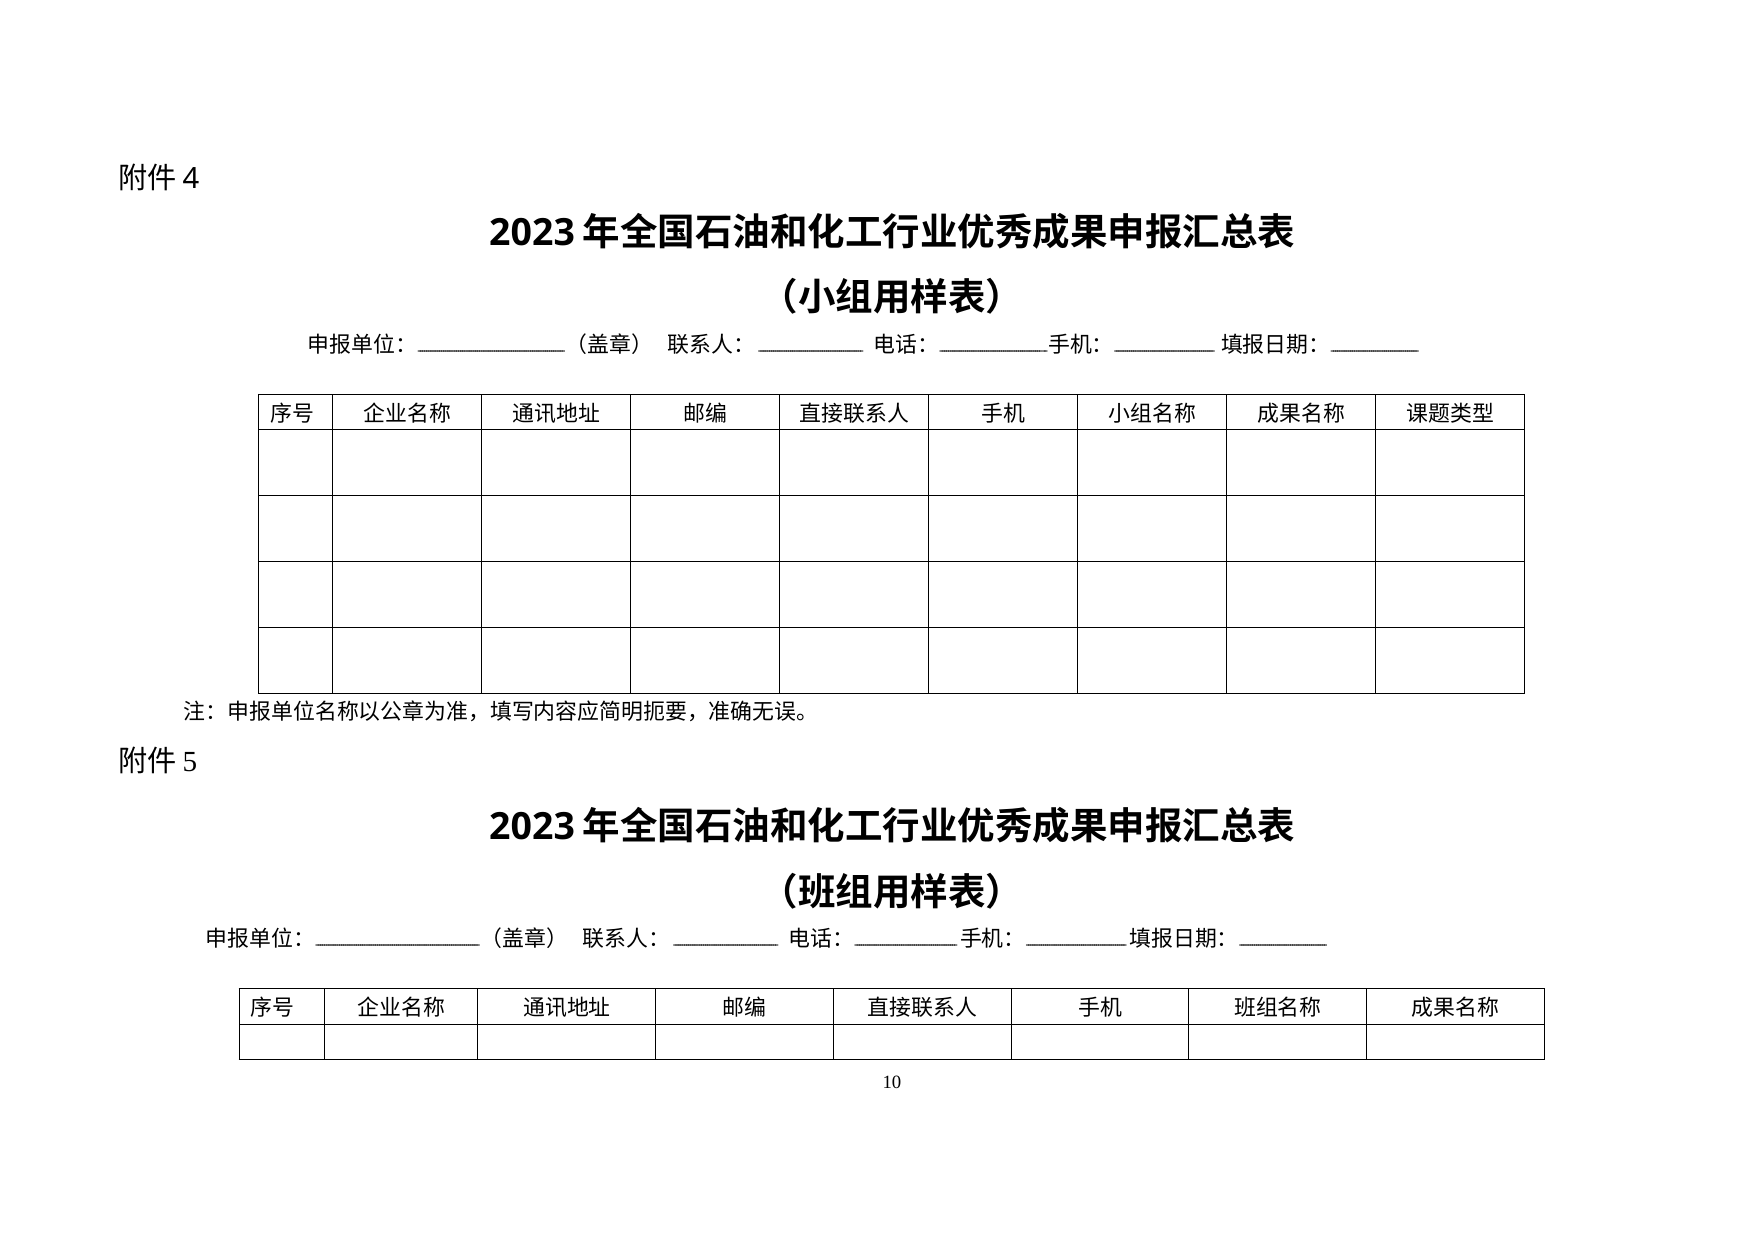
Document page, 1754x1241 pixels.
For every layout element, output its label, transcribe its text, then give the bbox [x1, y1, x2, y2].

table_header 成果名称 [1367, 989, 1544, 1023]
table_cell [1367, 1025, 1544, 1059]
table_cell [333, 562, 481, 627]
table_cell [1376, 496, 1524, 561]
table_cell [259, 562, 332, 627]
text 2023年全国石油和化工行业优秀成果申报汇总表 [118, 791, 1665, 856]
table_header 班组名称 [1189, 989, 1366, 1023]
table_cell [1227, 496, 1375, 561]
text 申报单位：---------------------------------------------------------------------（盖章） 联系人： ------------------------------------------------- 电话：------------------------------------------------ --手机：----------------------------------------------- 填报日期：----------------------------------------- [42, 327, 1665, 359]
table_cell [482, 496, 630, 561]
table_cell [482, 562, 630, 627]
table_cell [1078, 430, 1226, 495]
table_cell [1012, 1025, 1188, 1059]
table_header 手机 [929, 395, 1077, 429]
table_cell [780, 562, 928, 627]
table_cell [631, 562, 779, 627]
table_cell [929, 562, 1077, 627]
table_cell [478, 1025, 655, 1059]
table_header 企业名称 [325, 989, 477, 1023]
table_cell [333, 496, 481, 561]
table_cell [1227, 562, 1375, 627]
text 附件4 [118, 154, 1665, 197]
table_cell [240, 1025, 324, 1059]
table_cell [631, 430, 779, 495]
table_cell [259, 430, 332, 495]
table_cell [780, 628, 928, 693]
table_cell [1376, 628, 1524, 693]
table_cell [482, 430, 630, 495]
table_cell [929, 496, 1077, 561]
table_header 课题类型 [1376, 395, 1524, 429]
table_header 企业名称 [333, 395, 481, 429]
table_cell [631, 628, 779, 693]
table_cell [1078, 628, 1226, 693]
table_cell [1078, 562, 1226, 627]
table_header 邮编 [631, 395, 779, 429]
table_header 邮编 [656, 989, 833, 1023]
text 附件5 [118, 726, 1665, 791]
table_cell [333, 430, 481, 495]
table_cell [929, 430, 1077, 495]
text 注：申报单位名称以公章为准，填写内容应简明扼要，准确无误。 [118, 694, 1665, 726]
table_header 手机 [1012, 989, 1188, 1023]
table_cell [482, 628, 630, 693]
table_cell [1078, 496, 1226, 561]
table_header 通讯地址 [482, 395, 630, 429]
table_cell [259, 496, 332, 561]
table_header 直接联系人 [780, 395, 928, 429]
text 申报单位：-----------------------------------------------------------------------------（盖章） 联系人： ------------------------------------------------- 电话：------------------------------------------------ 手机：----------------------------------------------- 填报日期：----------------------------------------- [42, 921, 1665, 953]
table_cell [1227, 430, 1375, 495]
table_header 小组名称 [1078, 395, 1226, 429]
text （班组用样表） [118, 856, 1665, 921]
table_header 通讯地址 [478, 989, 655, 1023]
table_header 成果名称 [1227, 395, 1375, 429]
table_cell [780, 496, 928, 561]
table_cell [259, 628, 332, 693]
table_cell [929, 628, 1077, 693]
table_cell [780, 430, 928, 495]
table_cell [1376, 430, 1524, 495]
table_cell [656, 1025, 833, 1059]
table_cell [1376, 562, 1524, 627]
text 2023年全国石油和化工行业优秀成果申报汇总表 [118, 197, 1665, 262]
table_header 序号 [240, 989, 324, 1023]
text （小组用样表） [118, 262, 1665, 327]
table_cell [834, 1025, 1011, 1059]
table_cell [1227, 628, 1375, 693]
table_header 序号 [259, 395, 332, 429]
table_cell [333, 628, 481, 693]
table_header 直接联系人 [834, 989, 1011, 1023]
table_cell [631, 496, 779, 561]
table_cell [325, 1025, 477, 1059]
table_cell [1189, 1025, 1366, 1059]
